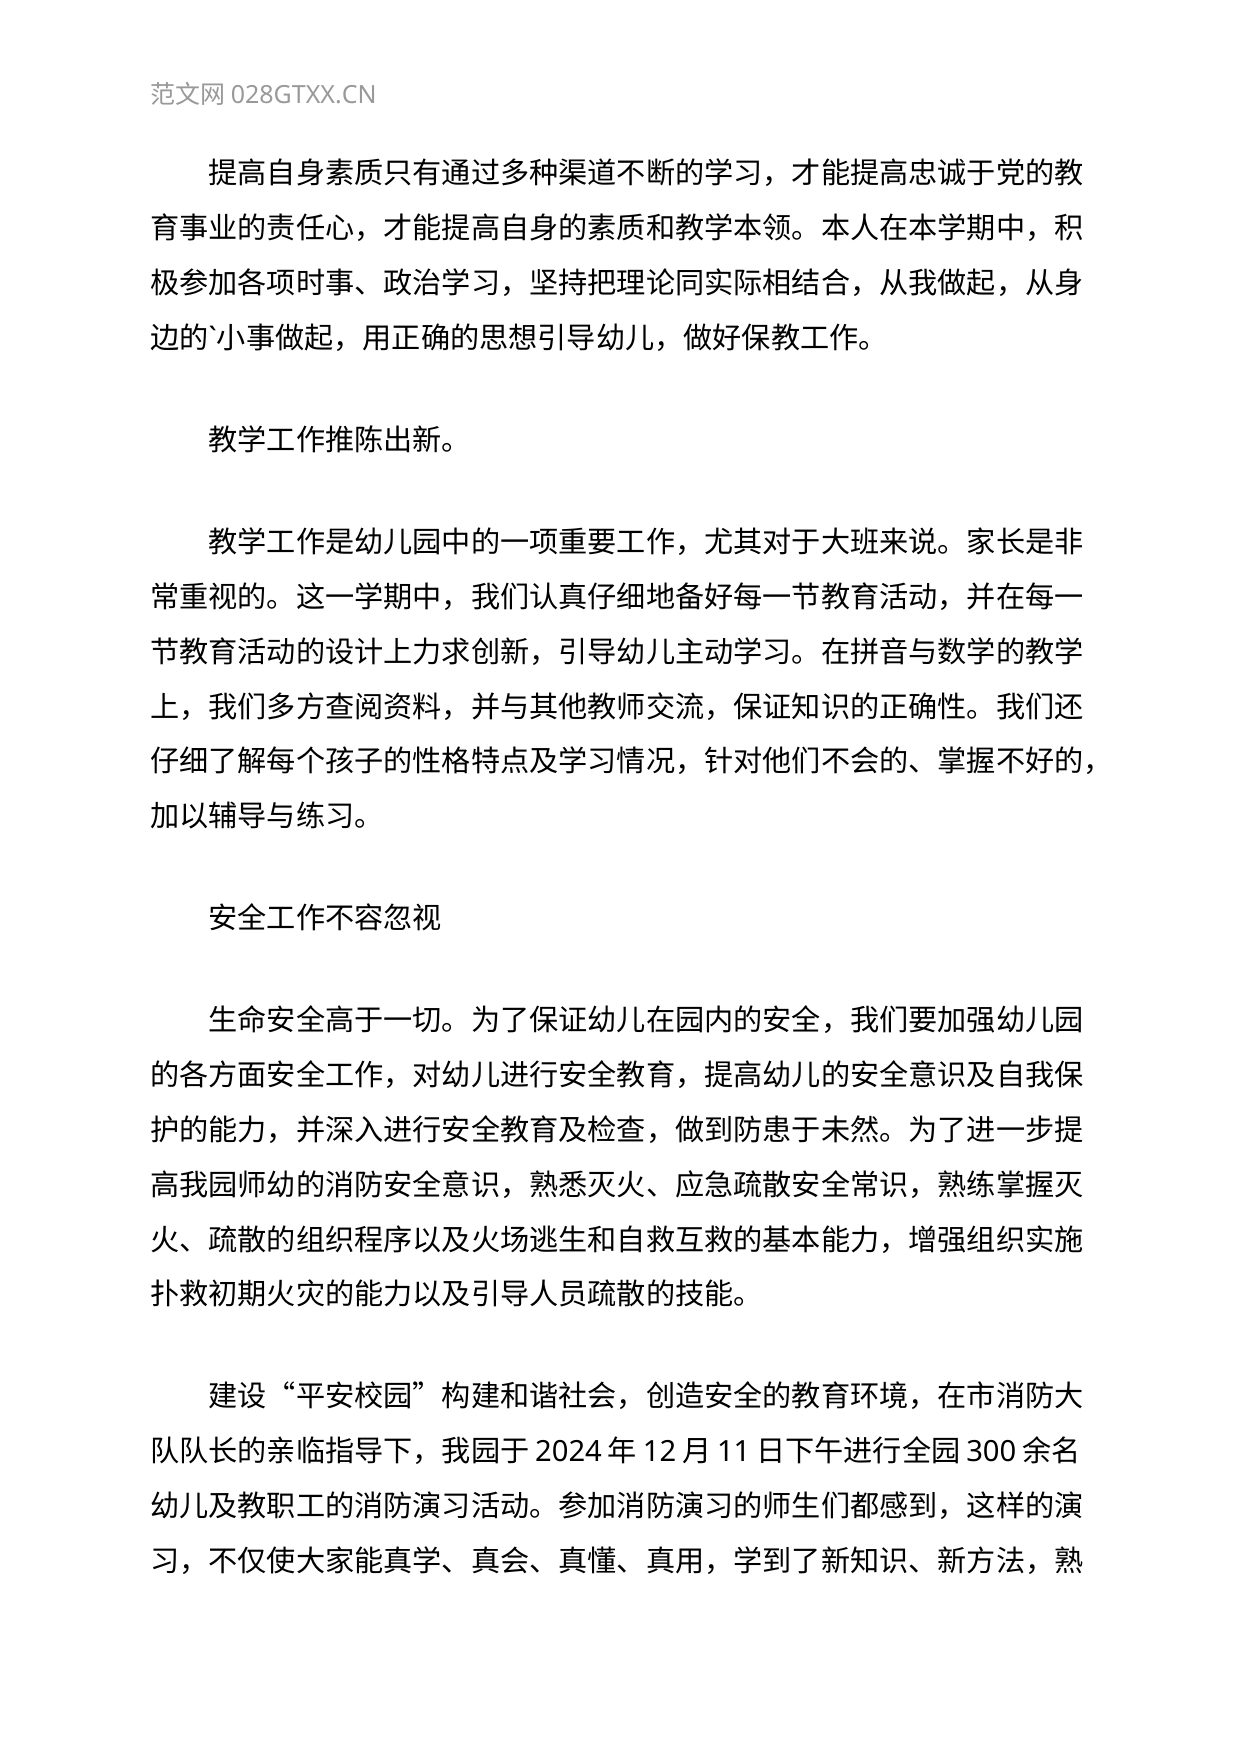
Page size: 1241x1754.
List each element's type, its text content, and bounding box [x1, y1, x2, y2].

text 教学工作是幼儿园中的一项重要工作，尤其对于大班来说。家长是非常重视的。这一学期中，我们认真仔细地备好每一节教育活动，并在每一节教育活动的设计上力求创新，引导幼儿主动学习。在拼音与数学的教学上，我们多方查阅资料，并与其他教师交流，保证知识的正确性。我们还仔细了解每个孩子的性格特点及学习情况，针对他们不会的、掌握不好的，加以辅导与练习。 [150, 518, 1090, 835]
text 提高自身素质只有通过多种渠道不断的学习，才能提高忠诚于党的教育事业的责任心，才能提高自身的素质和教学本领。本人在本学期中，积极参加各项时事、政治学习，坚持把理论同实际相结合，从我做起，从身边的`小事做起，用正确的思想引导幼儿，做好保教工作。 [150, 150, 1090, 357]
text 教学工作推陈出新。 [150, 417, 1090, 459]
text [150, 1373, 1090, 1580]
text 生命安全高于一切。为了保证幼儿在园内的安全，我们要加强幼儿园的各方面安全工作，对幼儿进行安全教育，提高幼儿的安全意识及自我保护的能力，并深入进行安全教育及检查，做到防患于未然。为了进一步提高我园师幼的消防安全意识，熟悉灭火、应急疏散安全常识，熟练掌握灭火、疏散的组织程序以及火场逃生和自救互救的基本能力，增强组织实施扑救初期火灾的能力以及引导人员疏散的技能。 [150, 996, 1090, 1313]
text 安全工作不容忽视 [150, 895, 1090, 937]
